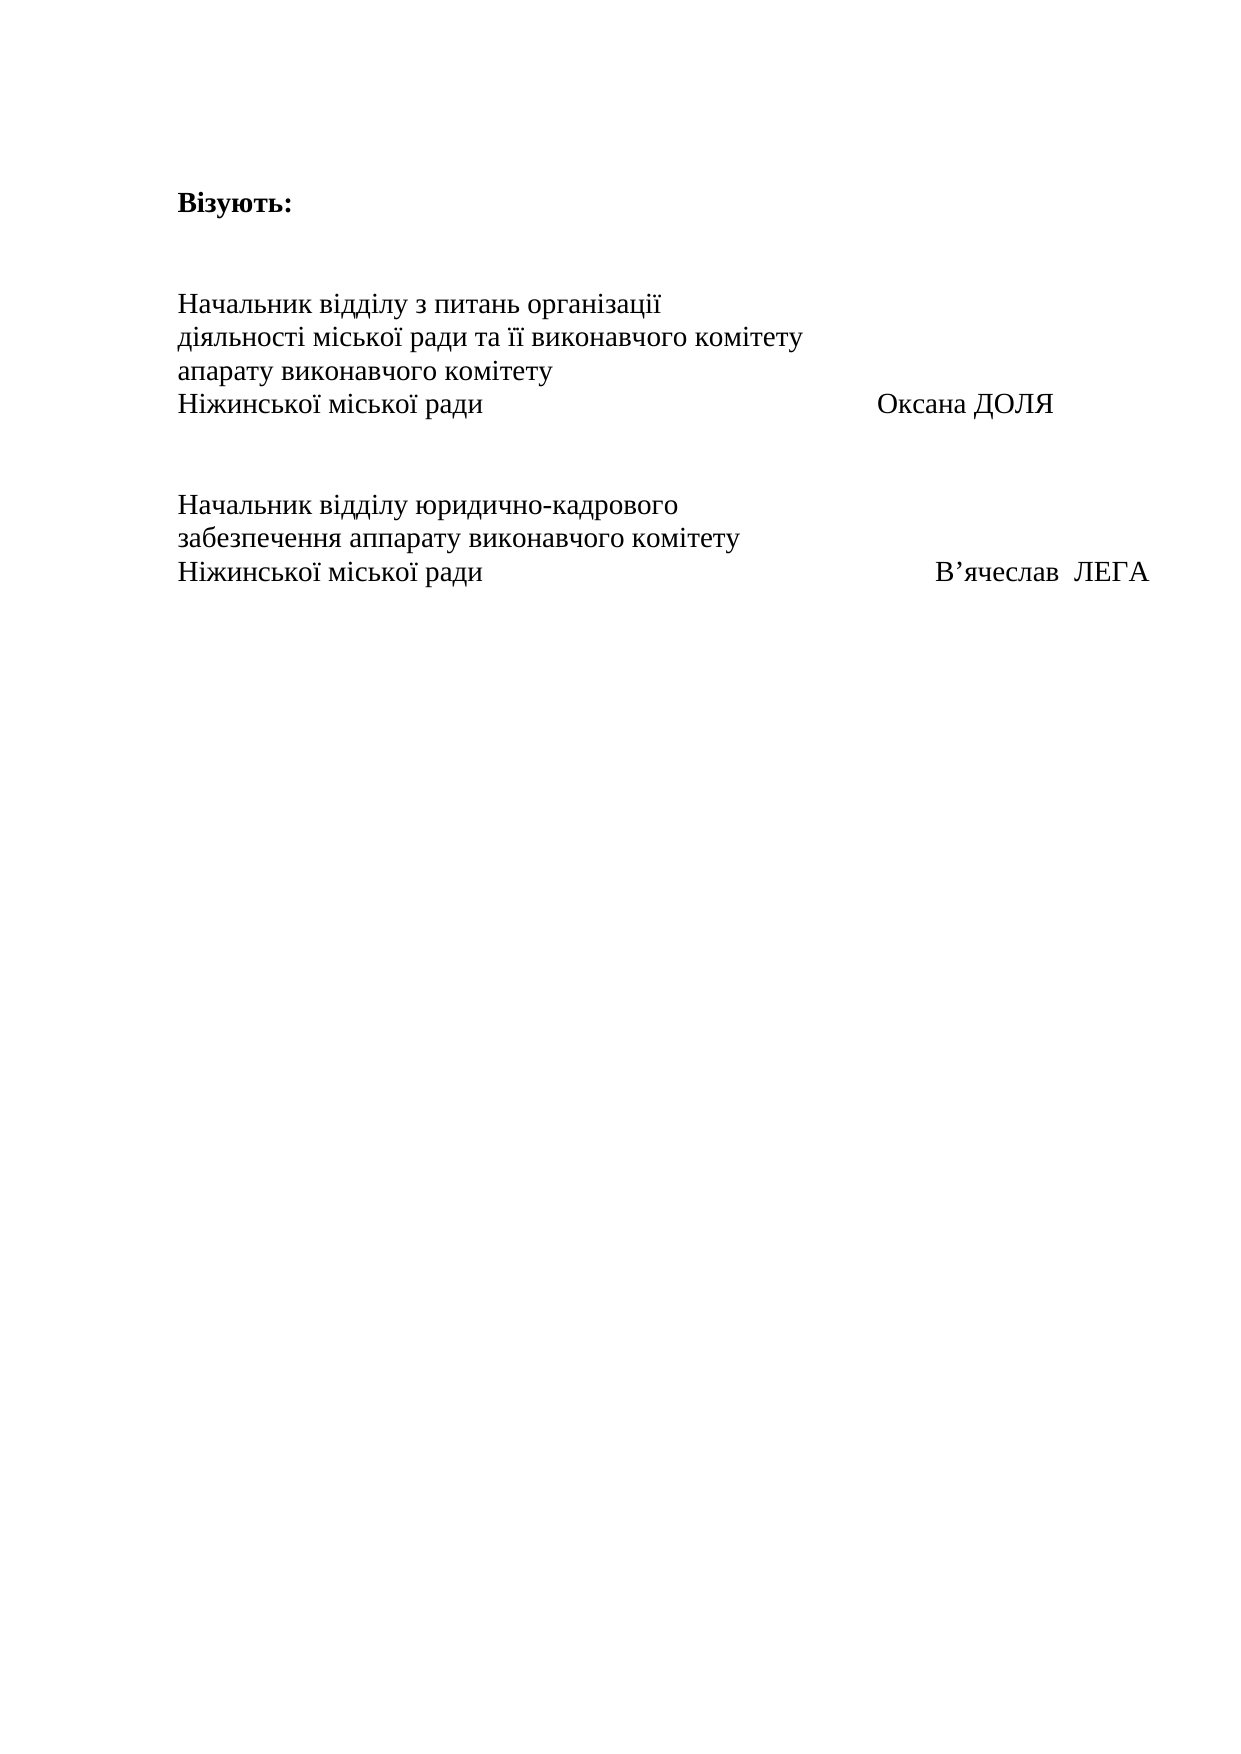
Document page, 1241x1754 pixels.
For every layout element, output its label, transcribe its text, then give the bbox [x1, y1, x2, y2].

text Начальник відділу з питань організації [177, 286, 1152, 319]
text Візують: [177, 185, 1152, 219]
text Начальник відділу юридично-кадрового [177, 487, 1152, 521]
text забезпечення аппарату виконавчого комітету [177, 521, 1152, 554]
text діяльності міської ради та її виконавчого комітету [177, 319, 1152, 353]
text апарату виконавчого комітету [177, 353, 1152, 386]
text Ніжинської міської ради Оксана ДОЛЯ [177, 386, 1152, 420]
text Ніжинської міської ради В’ячеслав ЛЕГА [177, 554, 1152, 588]
